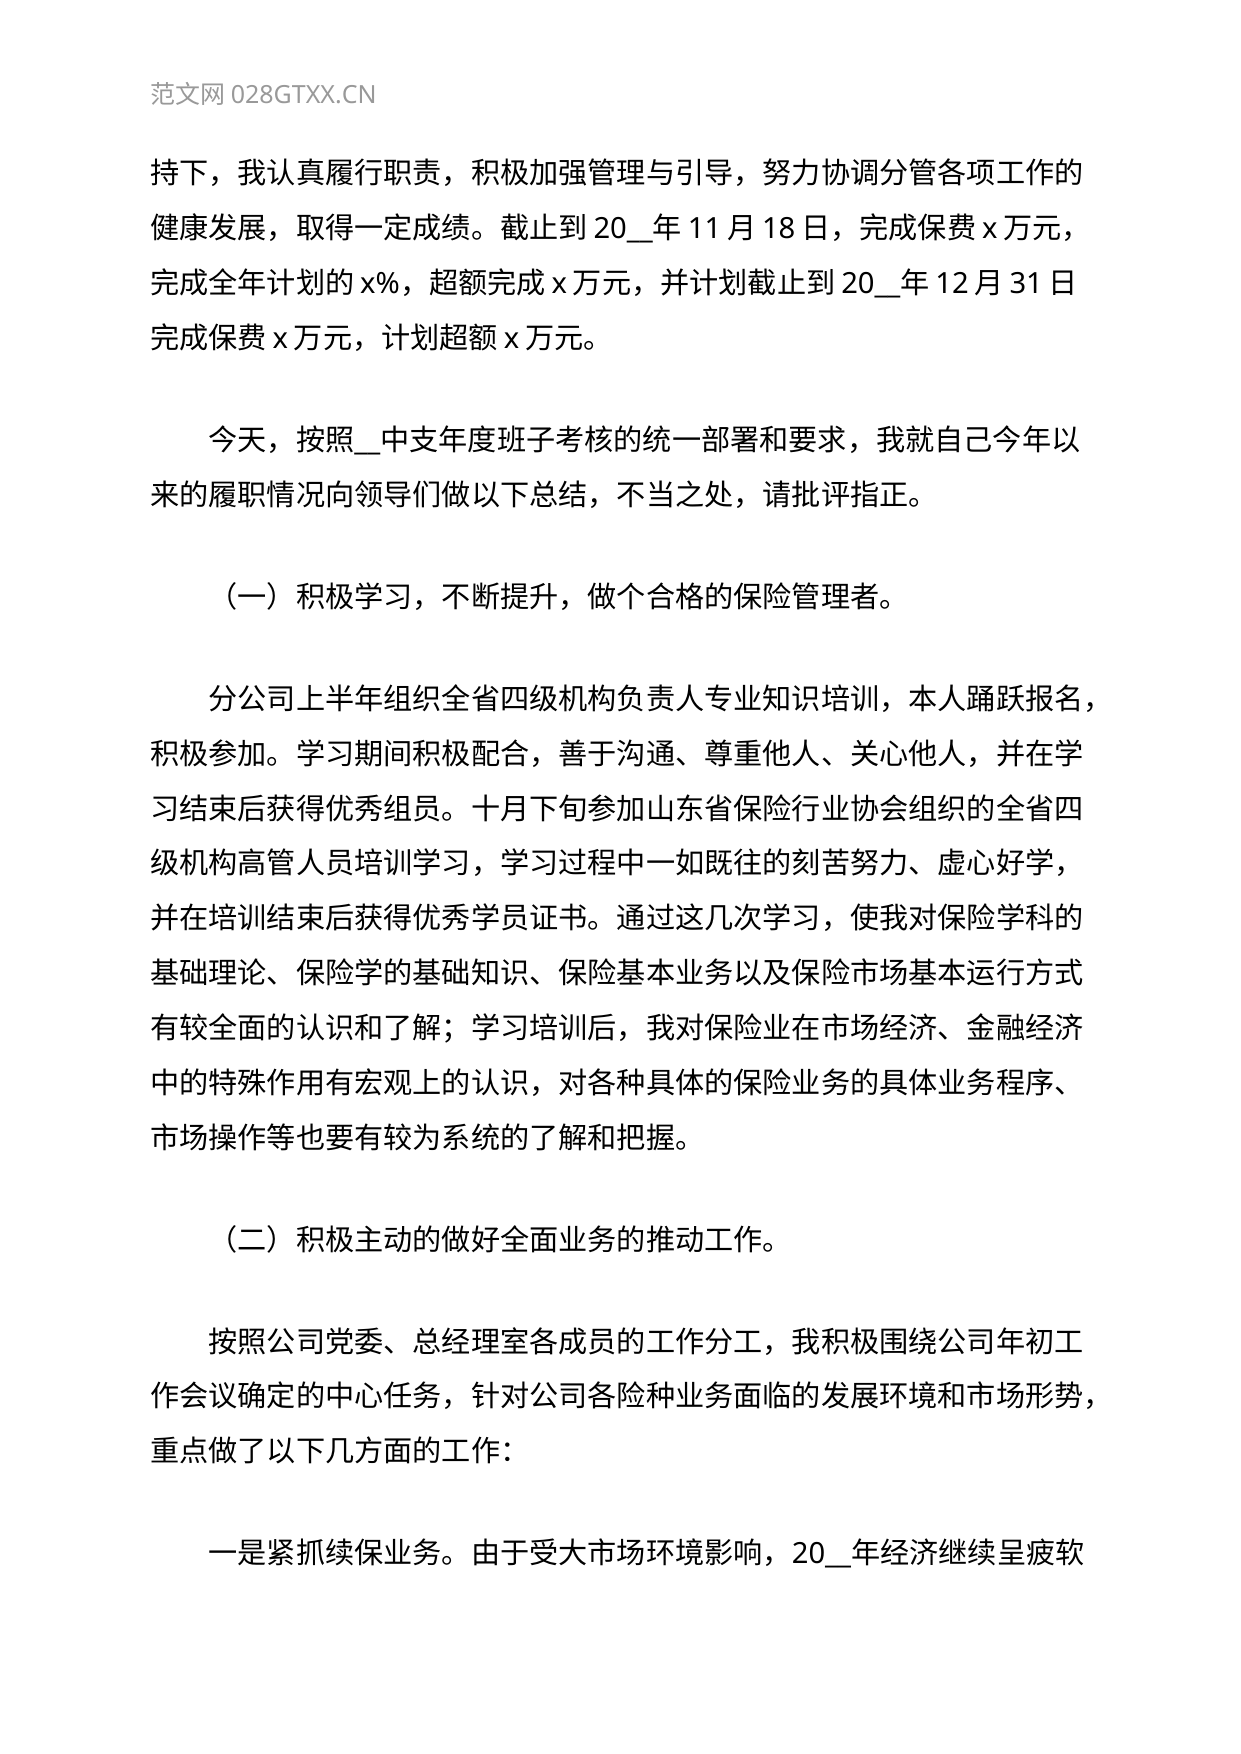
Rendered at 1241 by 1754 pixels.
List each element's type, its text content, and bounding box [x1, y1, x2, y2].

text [150, 1530, 1090, 1572]
text 按照公司党委、总经理室各成员的工作分工，我积极围绕公司年初工作会议确定的中心任务，针对公司各险种业务面临的发展环境和市场形势，重点做了以下几方面的工作： [150, 1318, 1090, 1470]
text （二）积极主动的做好全面业务的推动工作。 [150, 1216, 1090, 1259]
text 今天，按照__中支年度班子考核的统一部署和要求，我就自己今年以来的履职情况向领导们做以下总结，不当之处，请批评指正。 [150, 417, 1090, 514]
text （一）积极学习，不断提升，做个合格的保险管理者。 [150, 574, 1090, 616]
text 分公司上半年组织全省四级机构负责人专业知识培训，本人踊跃报名，积极参加。学习期间积极配合，善于沟通、尊重他人、关心他人，并在学习结束后获得优秀组员。十月下旬参加山东省保险行业协会组织的全省四级机构高管人员培训学习，学习过程中一如既往的刻苦努力、虚心好学，并在培训结束后获得优秀学员证书。通过这几次学习，使我对保险学科的基础理论、保险学的基础知识、保险基本业务以及保险市场基本运行方式有较全面的认识和了解；学习培训后，我对保险业在市场经济、金融经济中的特殊作用有宏观上的认识，对各种具体的保险业务的具体业务程序、市场操作等也要有较为系统的了解和把握。 [150, 675, 1090, 1157]
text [150, 150, 1090, 357]
